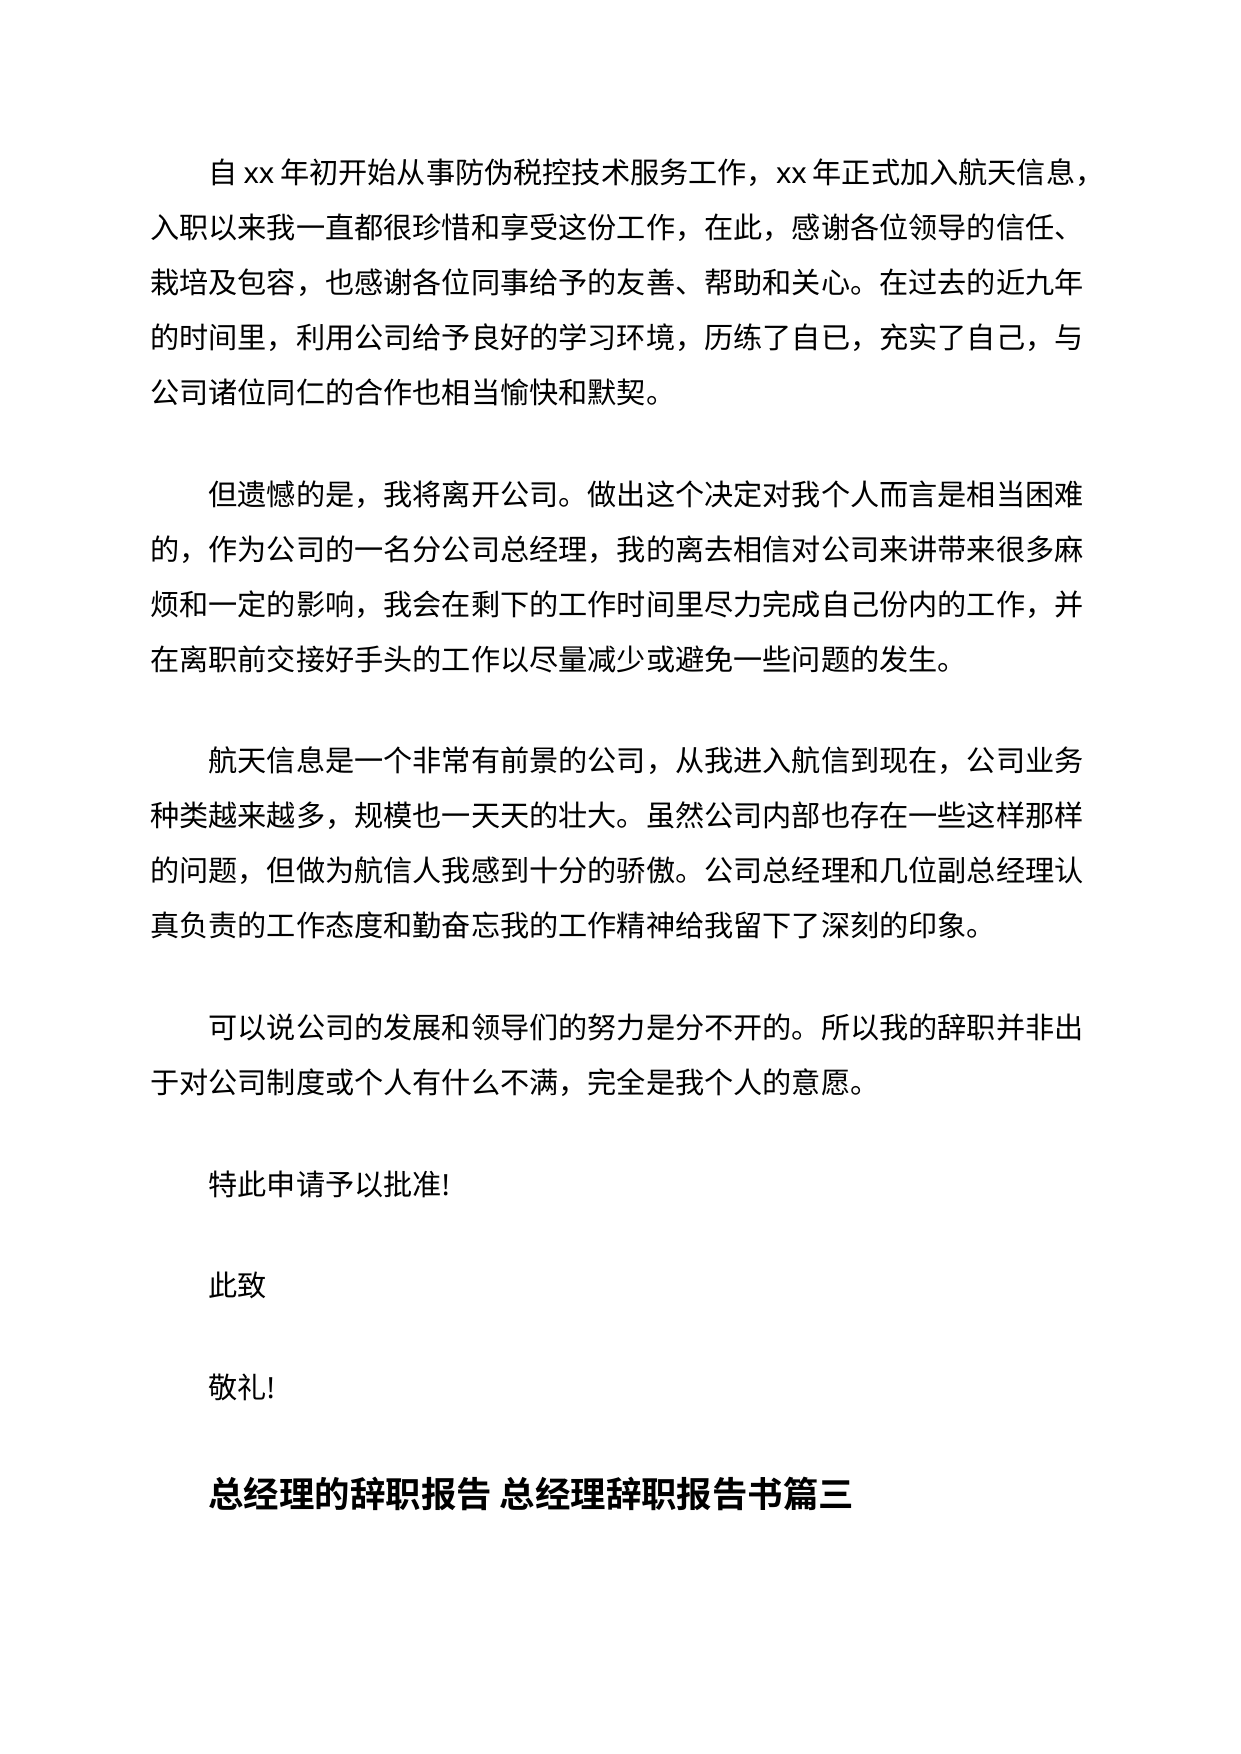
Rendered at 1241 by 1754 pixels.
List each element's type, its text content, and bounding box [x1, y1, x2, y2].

text 可以说公司的发展和领导们的努力是分不开的。所以我的辞职并非出于对公司制度或个人有什么不满，完全是我个人的意愿。 [150, 1004, 1090, 1102]
text 自xx年初开始从事防伪税控技术服务工作，xx年正式加入航天信息，入职以来我一直都很珍惜和享受这份工作，在此，感谢各位领导的信任、栽培及包容，也感谢各位同事给予的友善、帮助和关心。在过去的近九年的时间里，利用公司给予良好的学习环境，历练了自已，充实了自己，与公司诸位同仁的合作也相当愉快和默契。 [150, 150, 1090, 412]
text 特此申请予以批准! [150, 1161, 1090, 1203]
text 总经理的辞职报告 总经理辞职报告书篇三 [150, 1467, 1090, 1518]
text 此致 [150, 1263, 1090, 1305]
text 航天信息是一个非常有前景的公司，从我进入航信到现在，公司业务种类越来越多，规模也一天天的壮大。虽然公司内部也存在一些这样那样的问题，但做为航信人我感到十分的骄傲。公司总经理和几位副总经理认真负责的工作态度和勤奋忘我的工作精神给我留下了深刻的印象。 [150, 738, 1090, 945]
text 但遗憾的是，我将离开公司。做出这个决定对我个人而言是相当困难的，作为公司的一名分公司总经理，我的离去相信对公司来讲带来很多麻烦和一定的影响，我会在剩下的工作时间里尽力完成自己份内的工作，并在离职前交接好手头的工作以尽量减少或避免一些问题的发生。 [150, 471, 1090, 678]
text 敬礼! [150, 1365, 1090, 1407]
